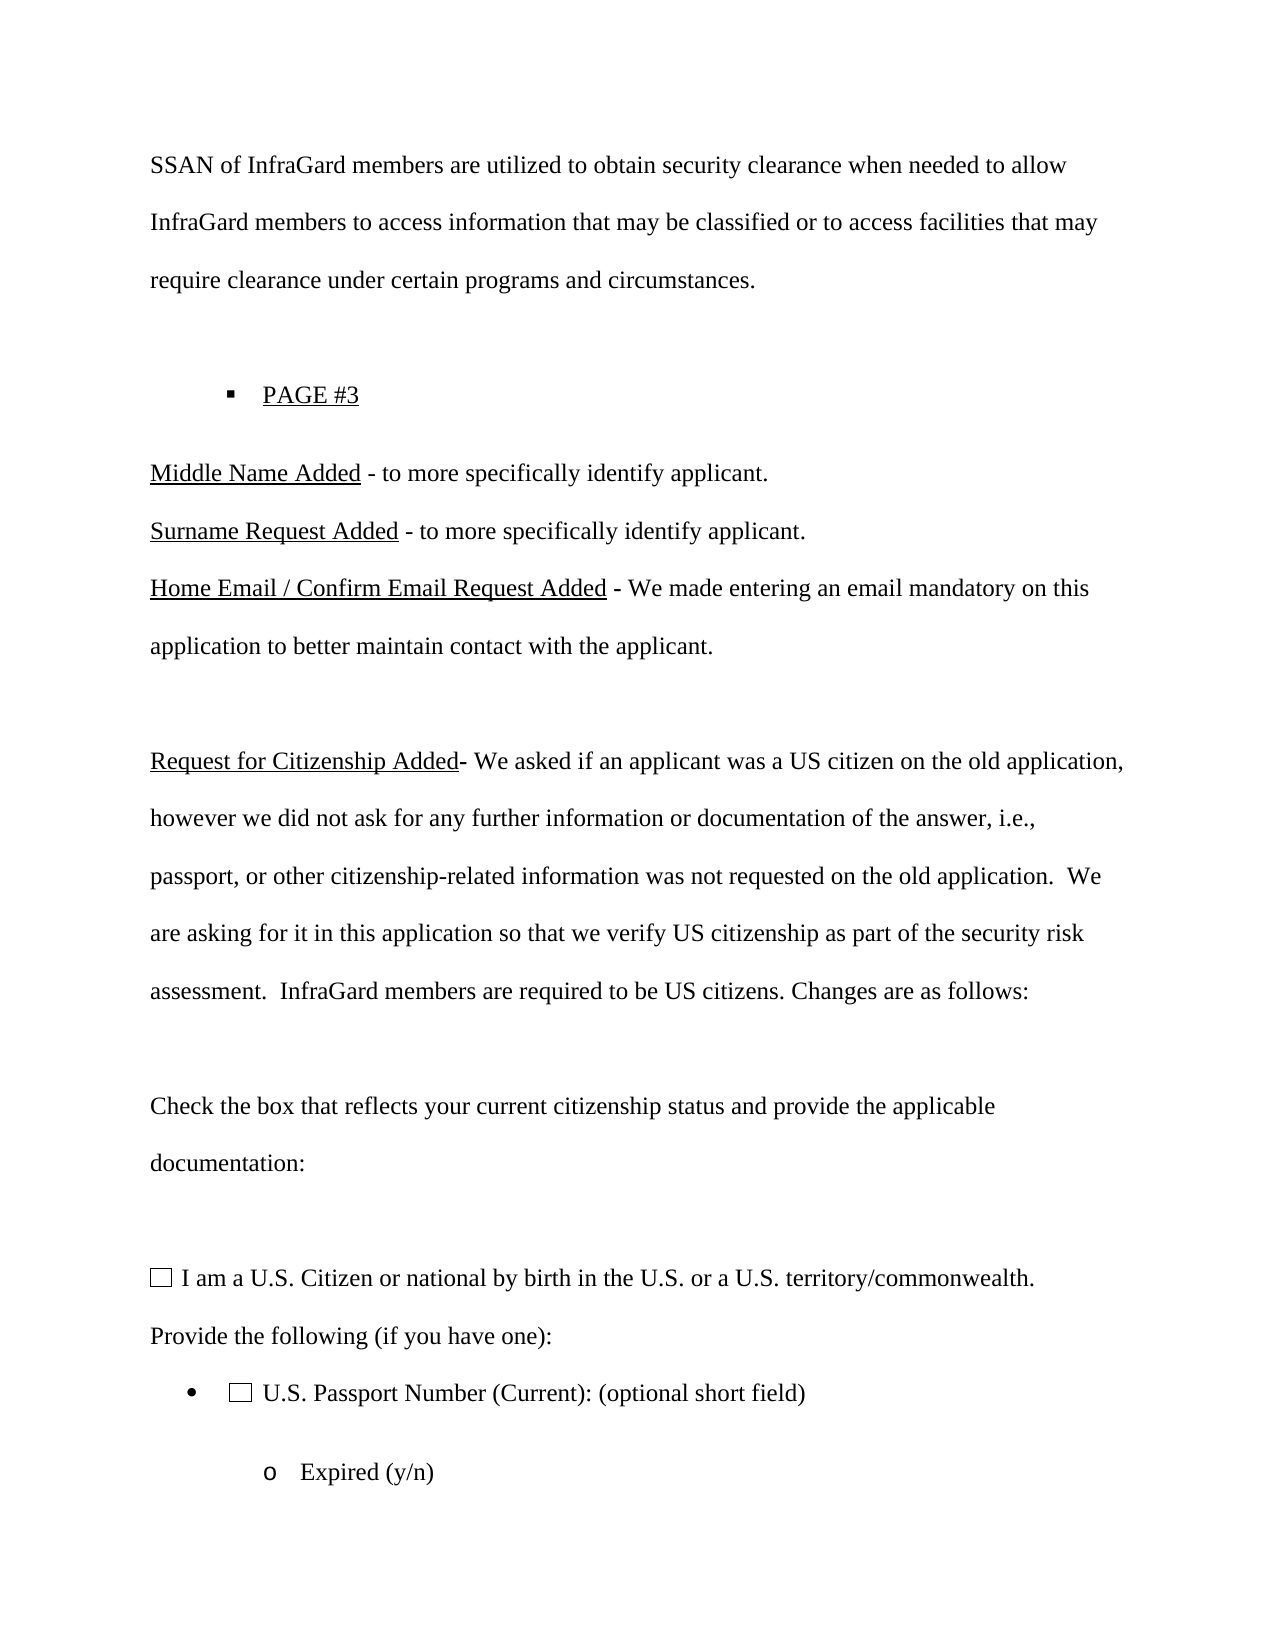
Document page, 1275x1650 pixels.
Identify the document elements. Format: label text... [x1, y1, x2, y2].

text Surname Request Added - to more specifically identify applicant. [150, 516, 1125, 544]
text Home Email / Confirm Email Request Added - We made entering an email mandatory on this application to better maintain contact with the applicant. [150, 573, 1125, 659]
text Middle Name Added - to more specifically identify applicant. [150, 458, 1125, 487]
text I am a U.S. Citizen or national by birth in the U.S. or a U.S. territory/commonwealth. Provide the following (if you have one): [150, 1263, 1125, 1349]
text Request for Citizenship Added- We asked if an applicant was a US citizen on the old application, however we did not ask for any further information or documentation of the answer, i.e., passport, or other citizenship-related information was not requested on the old application. We are asking for it in this application so that we verify US citizenship as part of the security risk assessment. InfraGard members are required to be US citizens. Changes are as follows: [150, 746, 1125, 1004]
list PAGE #3 [225, 380, 1125, 409]
text Check the box that reflects your current citizenship status and provide the applicable documentation: [150, 1091, 1125, 1177]
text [150, 150, 1125, 294]
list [187, 1378, 1125, 1407]
list Expired (y/n) [262, 1457, 1125, 1487]
